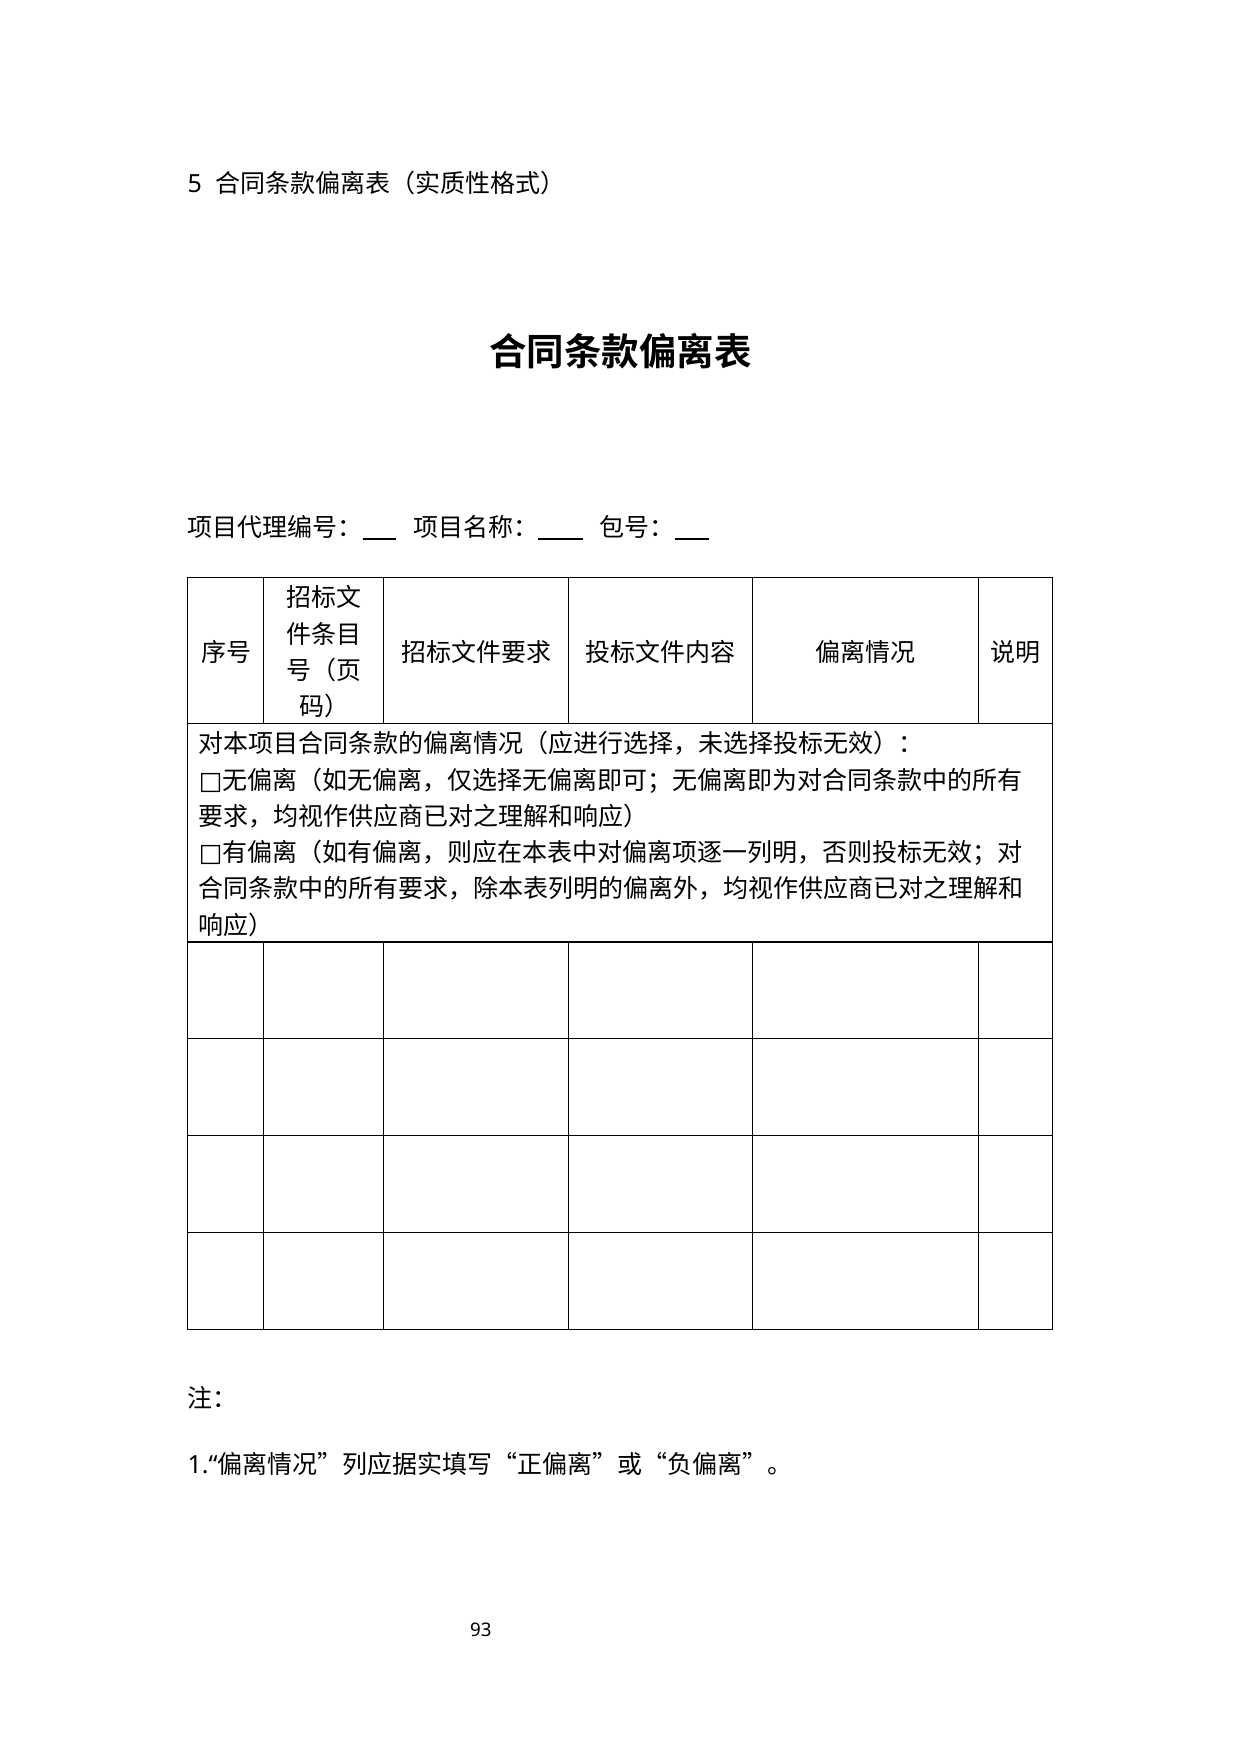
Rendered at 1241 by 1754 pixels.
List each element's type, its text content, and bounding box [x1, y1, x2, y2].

table_header 投标文件内容 [569, 578, 752, 723]
table_cell [569, 1136, 752, 1232]
table_header 招标文件要求 [384, 578, 568, 723]
text 合同条款偏离表 [187, 316, 1053, 382]
table_header 序号 [188, 578, 263, 723]
table_cell [753, 1039, 978, 1135]
table_cell 对本项目合同条款的偏离情况（应进行选择，未选择投标无效）： □无偏离（如无偏离，仅选择无偏离即可；无偏离即为对合同条款中的所有要求，均视作供应商已对之理解和响应） □有偏离（如有偏离，则应在本表中对偏离项逐一列明，否则投标无效；对合同条款中的所有要求，除本表列明的偏离外，均视作供应商已对之理解和响应） [188, 724, 1052, 941]
table_cell [264, 1039, 383, 1135]
table_cell [979, 1233, 1052, 1329]
table_cell [384, 1039, 568, 1135]
text 项目代理编号： 项目名称： 包号： [187, 492, 1053, 559]
text 注： [187, 1363, 1053, 1429]
table_cell [188, 1136, 263, 1232]
table_cell [264, 1233, 383, 1329]
table_cell [384, 943, 568, 1038]
table_cell [979, 943, 1052, 1038]
table_header 偏离情况 [753, 578, 978, 723]
table_cell [264, 1136, 383, 1232]
table_cell [569, 1039, 752, 1135]
table_cell [569, 1233, 752, 1329]
text 5 合同条款偏离表（实质性格式） [187, 148, 1053, 214]
table_header 说明 [979, 578, 1052, 723]
table_cell [188, 1039, 263, 1135]
table_cell [569, 943, 752, 1038]
table_header 招标文件条目号（页码） [264, 578, 383, 723]
table_cell [753, 943, 978, 1038]
table_cell [264, 943, 383, 1038]
table_cell [753, 1233, 978, 1329]
table_cell [384, 1233, 568, 1329]
table_cell [188, 943, 263, 1038]
table_cell [188, 1233, 263, 1329]
table_cell [979, 1039, 1052, 1135]
text 1.“偏离情况”列应据实填写“正偏离”或“负偏离”。 [187, 1429, 1053, 1496]
table_cell [979, 1136, 1052, 1232]
table_cell [384, 1136, 568, 1232]
table_cell [753, 1136, 978, 1232]
